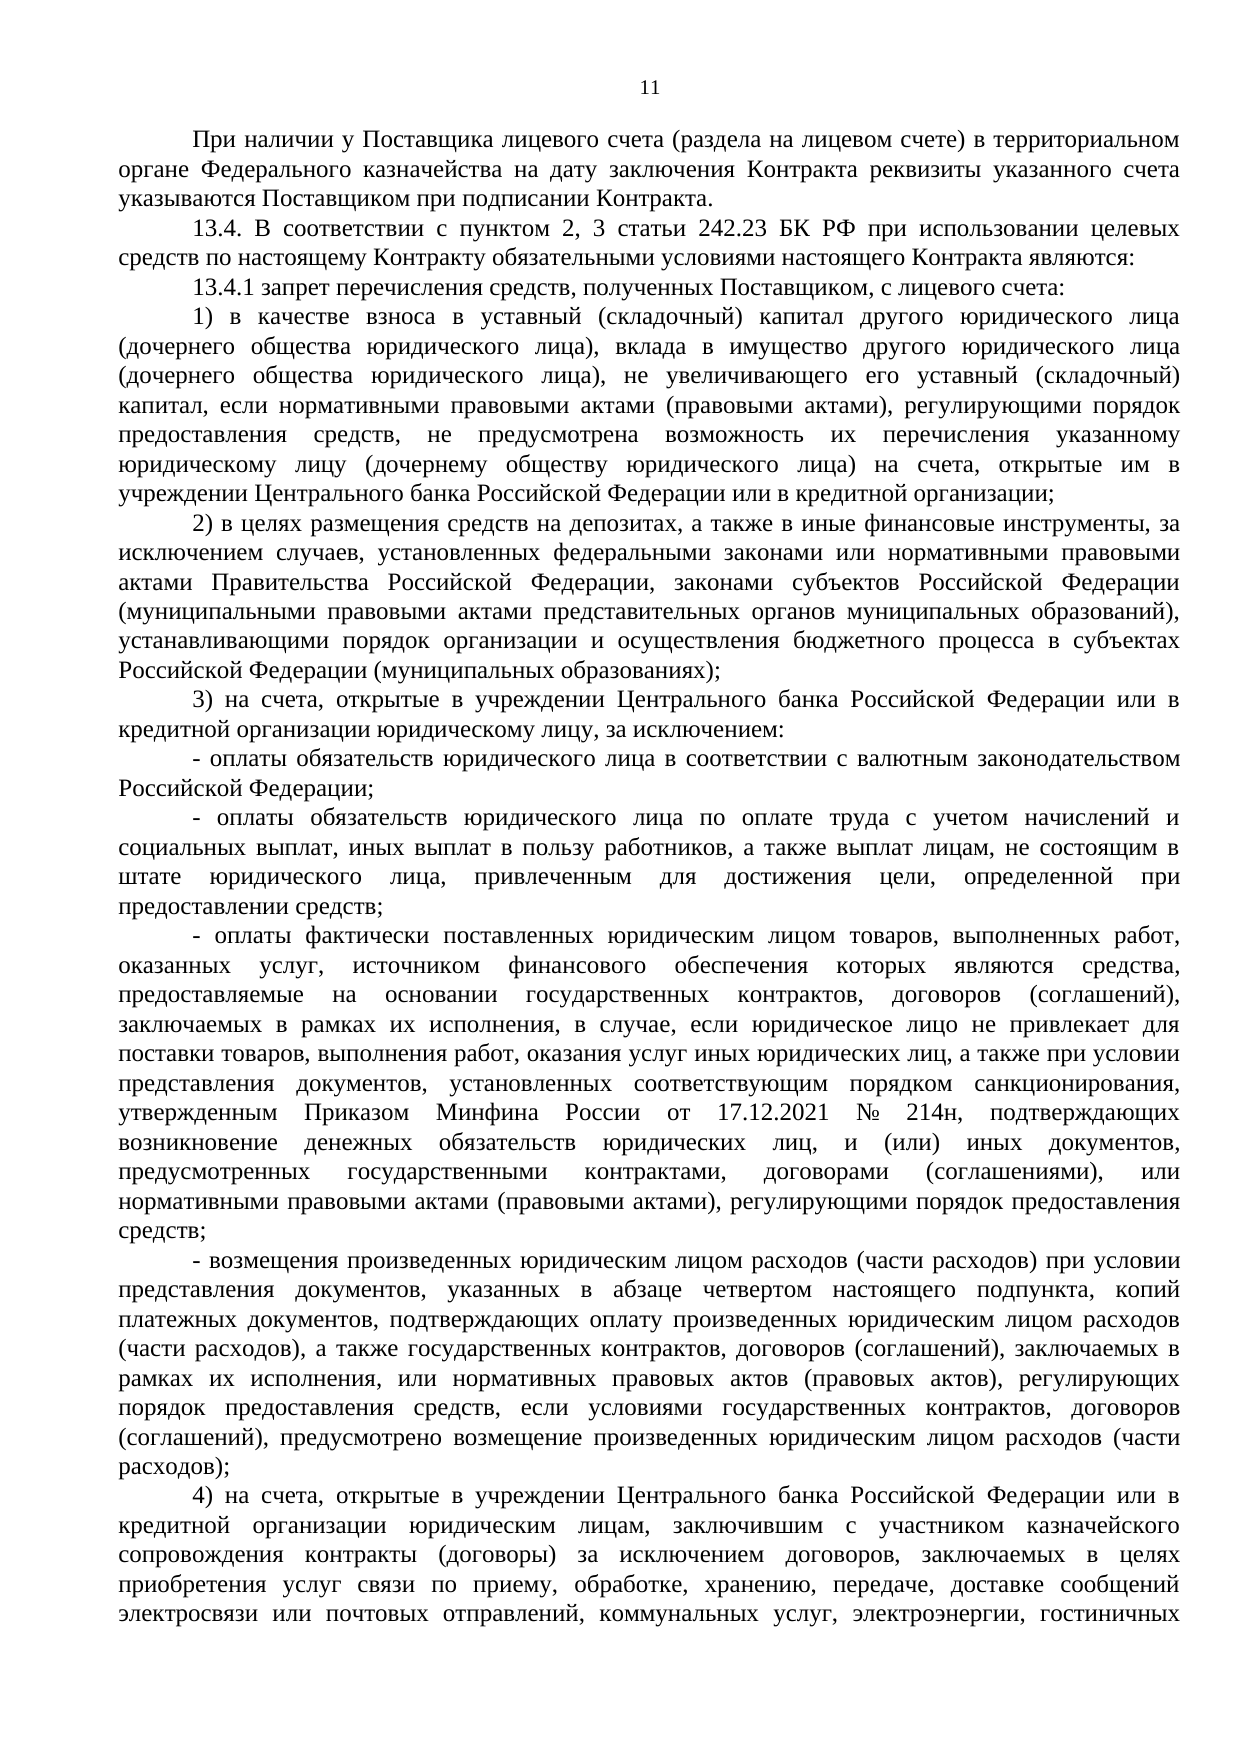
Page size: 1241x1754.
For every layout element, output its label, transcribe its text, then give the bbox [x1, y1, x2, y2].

text - оплаты обязательств юридического лица по оплате труда с учетом начислений и социальных выплат, иных выплат в пользу работников, а также выплат лицам, не состоящим в штате юридического лица, привлеченным для достижения цели, определенной при предоставлении средств; [118, 802, 1181, 832]
text При наличии у Поставщика лицевого счета (раздела на лицевом счете) в территориальном органе Федерального казначейства на дату заключения Контракта реквизиты указанного счета указываются Поставщиком при подписании Контракта. [118, 124, 1181, 154]
text - оплаты обязательств юридического лица по оплате труда с учетом начислений и социальных выплат, иных выплат в пользу работников, а также выплат лицам, не состоящим в штате юридического лица, привлеченным для достижения цели, определенной при предоставлении средств; [118, 890, 1181, 920]
text 13.4. В соответствии с пунктом 2, 3 статьи 242.23 БК РФ при использовании целевых средств по настоящему Контракту обязательными условиями настоящего Контракта являются: [118, 212, 1181, 271]
text 2) в целях размещения средств на депозитах, а также в иные финансовые инструменты, за исключением случаев, установленных федеральными законами или нормативными правовыми актами Правительства Российской Федерации, законами субъектов Российской Федерации (муниципальными правовыми актами представительных органов муниципальных образований), устанавливающими порядок организации и осуществления бюджетного процесса в субъектах Российской Федерации (муниципальных образованиях); [118, 507, 1181, 537]
text При наличии у Поставщика лицевого счета (раздела на лицевом счете) в территориальном органе Федерального казначейства на дату заключения Контракта реквизиты указанного счета указываются Поставщиком при подписании Контракта. [118, 183, 1181, 212]
text 13.4.1 запрет перечисления средств, полученных Поставщиком, с лицевого счета: [118, 271, 1181, 301]
text 3) на счета, открытые в учреждении Центрального банка Российской Федерации или в кредитной организации юридическому лицу, за исключением: [118, 684, 1181, 743]
text - оплаты обязательств юридического лица в соответствии с валютным законодательством Российской Федерации; [118, 743, 1181, 802]
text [118, 1480, 1181, 1510]
text 2) в целях размещения средств на депозитах, а также в иные финансовые инструменты, за исключением случаев, установленных федеральными законами или нормативными правовыми актами Правительства Российской Федерации, законами субъектов Российской Федерации (муниципальными правовыми актами представительных органов муниципальных образований), устанавливающими порядок организации и осуществления бюджетного процесса в субъектах Российской Федерации (муниципальных образованиях); [118, 654, 1181, 684]
